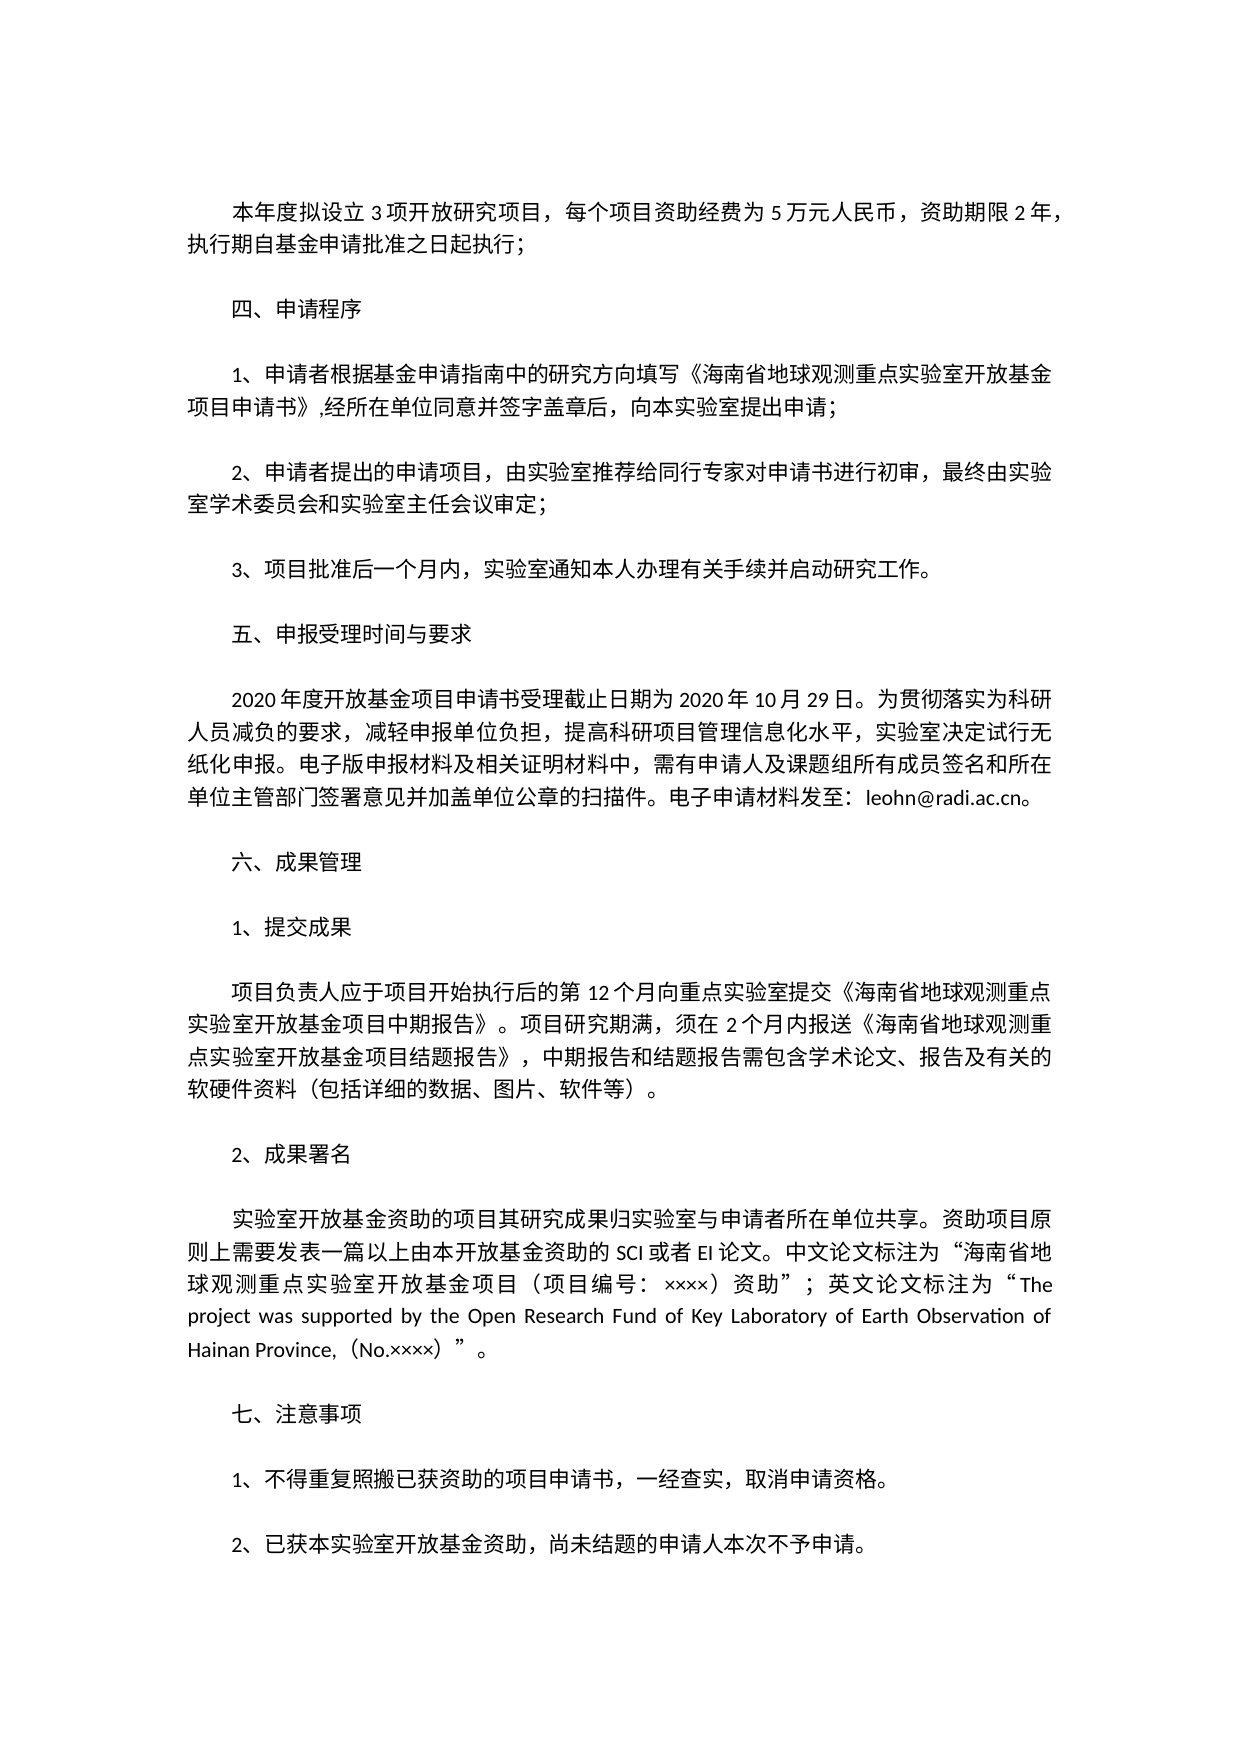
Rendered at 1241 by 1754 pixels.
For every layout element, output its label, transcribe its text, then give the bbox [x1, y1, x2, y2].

text 3、项目批准后一个月内，实验室通知本人办理有关手续并启动研究工作。 [187, 552, 1053, 584]
text 七、注意事项 [187, 1397, 1053, 1429]
text 2、已获本实验室开放基金资助，尚未结题的申请人本次不予申请。 [187, 1527, 1053, 1559]
text 本年度拟设立3项开放研究项目，每个项目资助经费为5万元人民币，资助期限2年，执行期自基金申请批准之日起执行； [187, 194, 1053, 259]
text 2020年度开放基金项目申请书受理截止日期为2020年10月29日。为贯彻落实为科研人员减负的要求，减轻申报单位负担，提高科研项目管理信息化水平，实验室决定试行无纸化申报。电子版申报材料及相关证明材料中，需有申请人及课题组所有成员签名和所在单位主管部门签署意见并加盖单位公章的扫描件。电子申请材料发至：leohn@radi.ac.cn。 [187, 682, 1053, 812]
text 四、申请程序 [187, 292, 1053, 324]
text 实验室开放基金资助的项目其研究成果归实验室与申请者所在单位共享。资助项目原则上需要发表一篇以上由本开放基金资助的SCI或者EI论文。中文论文标注为“海南省地球观测重点实验室开放基金项目（项目编号：××××）资助”；英文论文标注为“The project was supported by the Open Research Fund of Key Laboratory of Earth Observation of Hainan Province,（No.××××）”。 [187, 1202, 1053, 1364]
text 1、申请者根据基金申请指南中的研究方向填写《海南省地球观测重点实验室开放基金项目申请书》,经所在单位同意并签字盖章后，向本实验室提出申请； [187, 357, 1053, 422]
text 2、申请者提出的申请项目，由实验室推荐给同行专家对申请书进行初审，最终由实验室学术委员会和实验室主任会议审定； [187, 454, 1053, 519]
text 五、申报受理时间与要求 [187, 617, 1053, 649]
text 1、不得重复照搬已获资助的项目申请书，一经查实，取消申请资格。 [187, 1462, 1053, 1494]
text 六、成果管理 [187, 844, 1053, 877]
text 1、提交成果 [187, 909, 1053, 942]
text 2、成果署名 [187, 1137, 1053, 1169]
text 项目负责人应于项目开始执行后的第12个月向重点实验室提交《海南省地球观测重点实验室开放基金项目中期报告》。项目研究期满，须在2个月内报送《海南省地球观测重点实验室开放基金项目结题报告》，中期报告和结题报告需包含学术论文、报告及有关的软硬件资料（包括详细的数据、图片、软件等）。 [187, 974, 1053, 1104]
